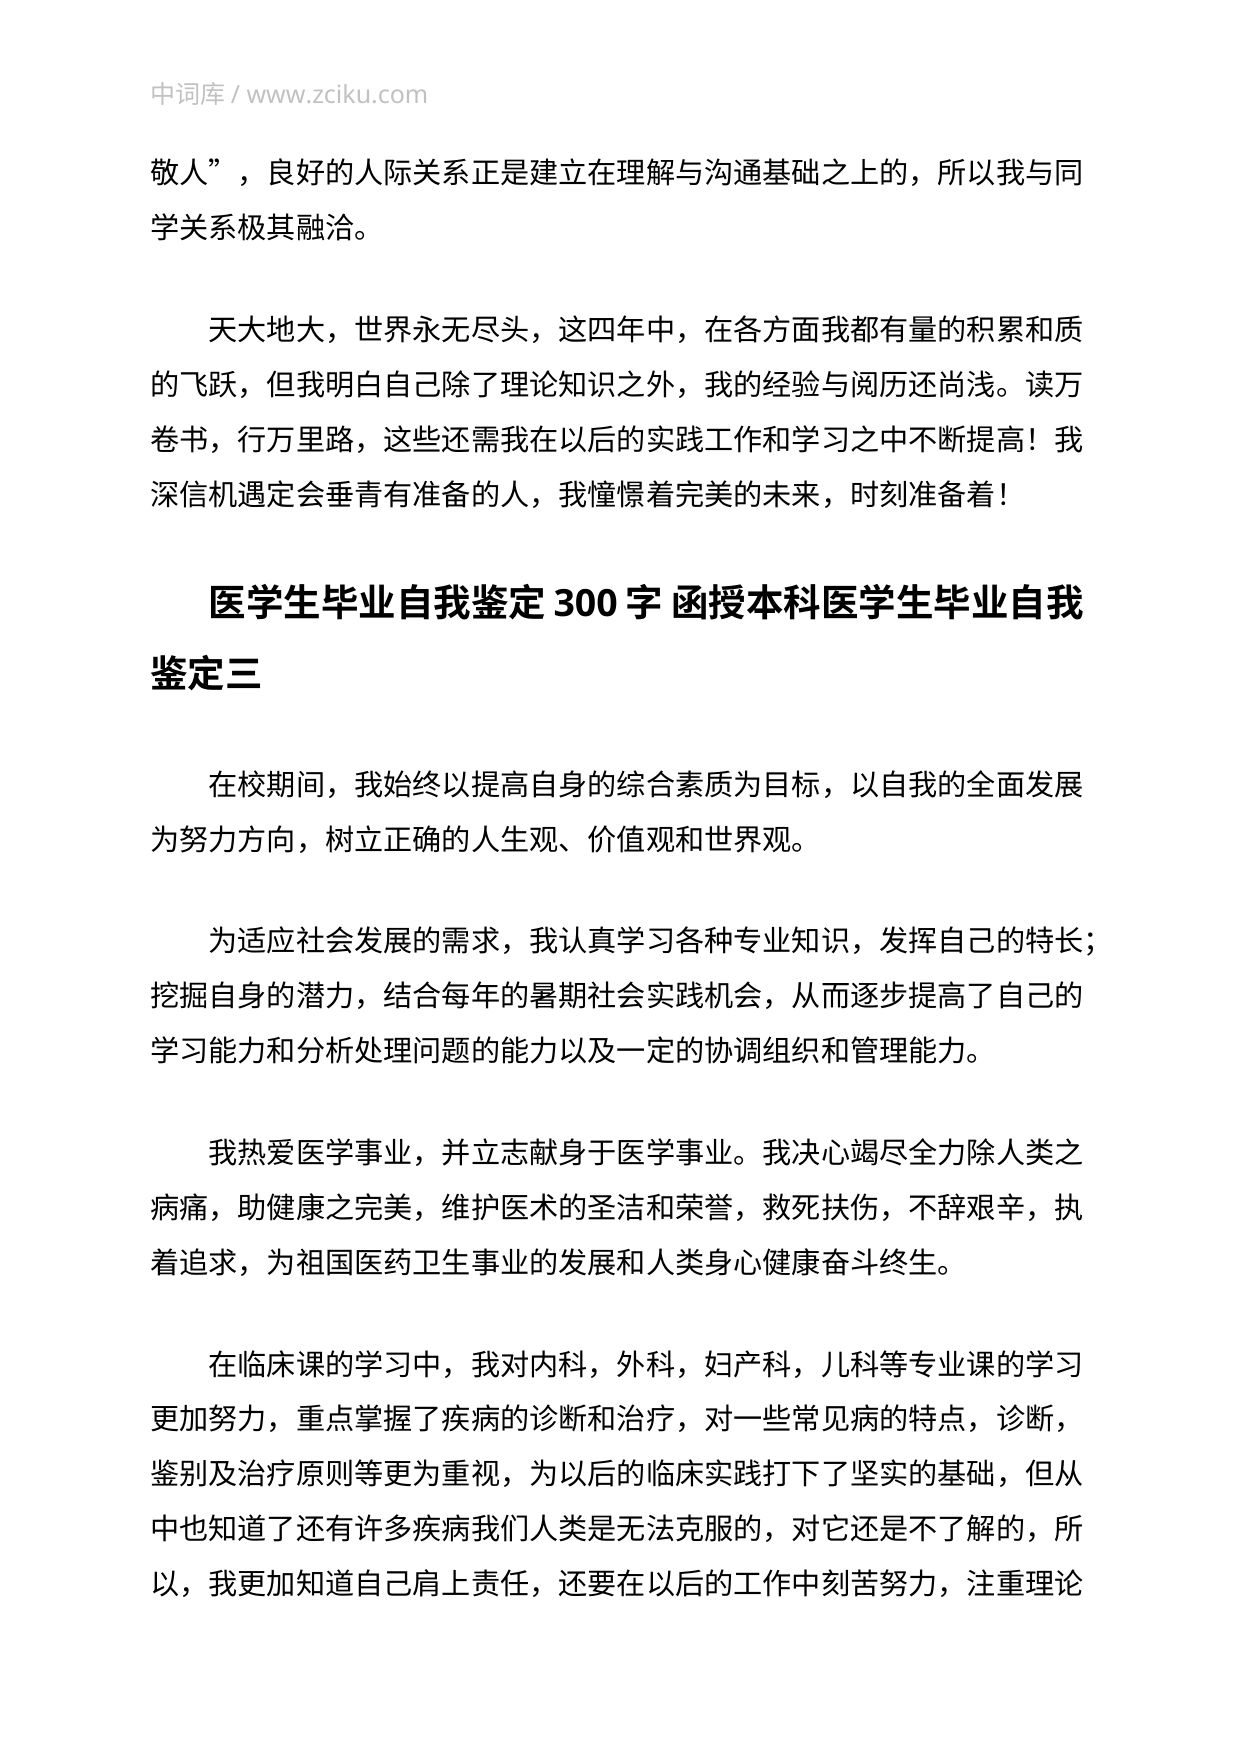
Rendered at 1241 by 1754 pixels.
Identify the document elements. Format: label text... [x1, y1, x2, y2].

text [150, 1341, 1090, 1603]
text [150, 150, 1090, 247]
text 我热爱医学事业，并立志献身于医学事业。我决心竭尽全力除人类之病痛，助健康之完美，维护医术的圣洁和荣誉，救死扶伤，不辞艰辛，执着追求，为祖国医药卫生事业的发展和人类身心健康奋斗终生。 [150, 1129, 1090, 1282]
text 在校期间，我始终以提高自身的综合素质为目标，以自我的全面发展为努力方向，树立正确的人生观、价值观和世界观。 [150, 761, 1090, 858]
text 医学生毕业自我鉴定300字 函授本科医学生毕业自我鉴定三 [150, 573, 1090, 698]
text 天大地大，世界永无尽头，这四年中，在各方面我都有量的积累和质的飞跃，但我明白自己除了理论知识之外，我的经验与阅历还尚浅。读万卷书，行万里路，这些还需我在以后的实践工作和学习之中不断提高！我深信机遇定会垂青有准备的人，我憧憬着完美的未来，时刻准备着！ [150, 307, 1090, 514]
text 为适应社会发展的需求，我认真学习各种专业知识，发挥自己的特长；挖掘自身的潜力，结合每年的暑期社会实践机会，从而逐步提高了自己的学习能力和分析处理问题的能力以及一定的协调组织和管理能力。 [150, 918, 1090, 1070]
